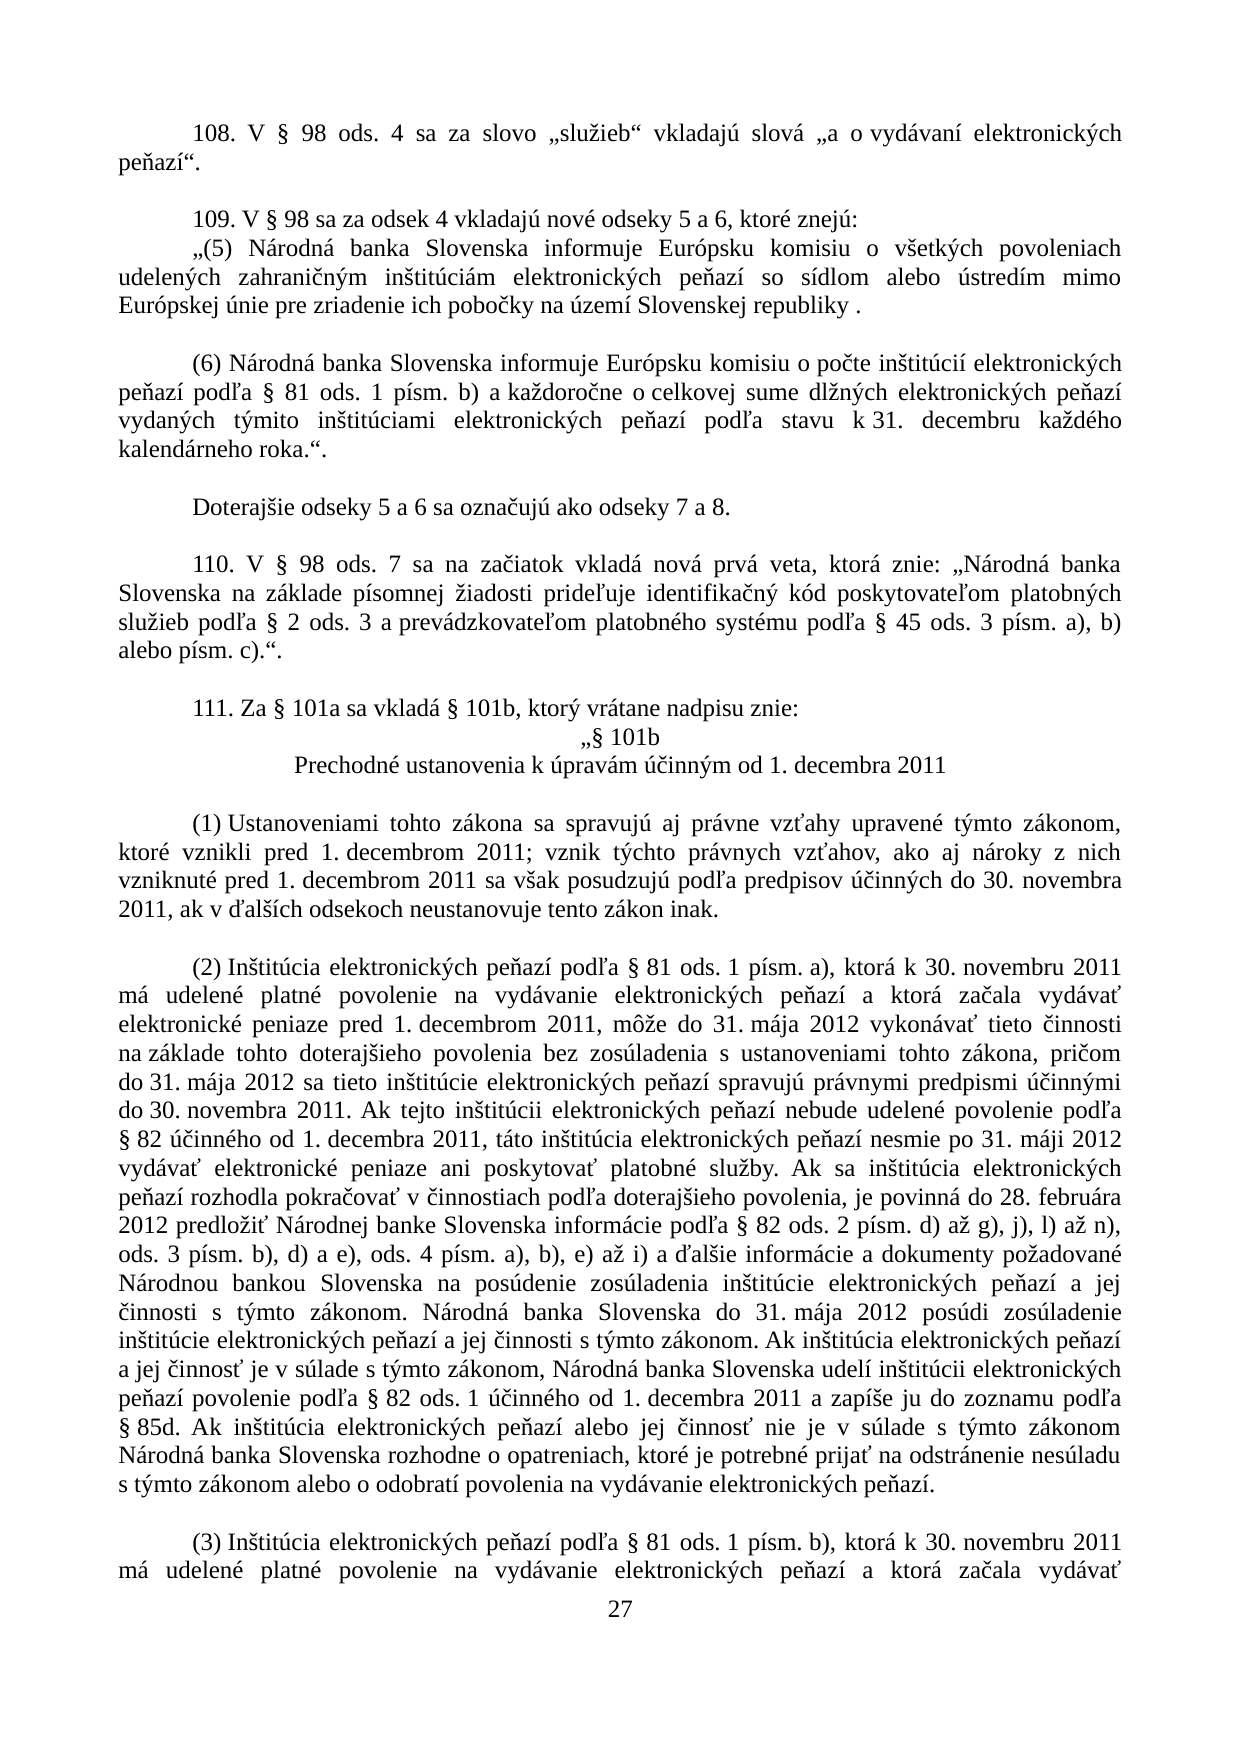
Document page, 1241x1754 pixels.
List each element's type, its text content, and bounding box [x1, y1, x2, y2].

text 110. V § 98 ods. 7 sa na začiatok vkladá nová prvá veta, ktorá znie: „Národná banka Slovenska na základe písomnej žiadosti prideľuje identifikačný kód poskytovateľom platobných služieb podľa § 2 ods. 3 a prevádzkovateľom platobného systému podľa § 45 ods. 3 písm. a), b) alebo písm. c).“. [118, 549, 1122, 664]
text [118, 1527, 1122, 1584]
text (6) Národná banka Slovenska informuje Európsku komisiu o počte inštitúcií elektronických peňazí podľa § 81 ods. 1 písm. b) a každoročne o celkovej sume dlžných elektronických peňazí vydaných týmito inštitúciami elektronických peňazí podľa stavu k 31. decembru každého kalendárneho roka.“. [118, 348, 1122, 463]
text Doterajšie odseky 5 a 6 sa označujú ako odseky 7 a 8. [118, 492, 1122, 521]
text Prechodné ustanovenia k úpravám účinným od 1. decembra 2011 [118, 751, 1122, 779]
text 111. Za § 101a sa vkladá § 101b, ktorý vrátane nadpisu znie: [118, 693, 1122, 722]
text (1) Ustanoveniami tohto zákona sa spravujú aj právne vzťahy upravené týmto zákonom, ktoré vznikli pred 1. decembrom 2011; vznik týchto právnych vzťahov, ako aj nároky z nich vzniknuté pred 1. decembrom 2011 sa však posudzujú podľa predpisov účinných do 30. novembra 2011, ak v ďalších odsekoch neustanovuje tento zákon inak. [118, 808, 1122, 923]
text 108. V § 98 ods. 4 sa za slovo „služieb“ vkladajú slová „a o vydávaní elektronických peňazí“. [118, 118, 1122, 176]
text „§ 101b [118, 722, 1122, 751]
text „(5) Národná banka Slovenska informuje Európsku komisiu o všetkých povoleniach udelených zahraničným inštitúciám elektronických peňazí so sídlom alebo ústredím mimo Európskej únie pre zriadenie ich pobočky na území Slovenskej republiky . [118, 233, 1122, 319]
text (2) Inštitúcia elektronických peňazí podľa § 81 ods. 1 písm. a), ktorá k 30. novembru 2011 má udelené platné povolenie na vydávanie elektronických peňazí a ktorá začala vydávať elektronické peniaze pred 1. decembrom 2011, môže do 31. mája 2012 vykonávať tieto činnosti na základe tohto doterajšieho povolenia bez zosúladenia s ustanoveniami tohto zákona, pričom do 31. mája 2012 sa tieto inštitúcie elektronických peňazí spravujú právnymi predpismi účinnými do 30. novembra 2011. Ak tejto inštitúcii elektronických peňazí nebude udelené povolenie podľa § 82 účinného od 1. decembra 2011, táto inštitúcia elektronických peňazí nesmie po 31. máji 2012 vydávať elektronické peniaze ani poskytovať platobné služby. Ak sa inštitúcia elektronických peňazí rozhodla pokračovať v činnostiach podľa doterajšieho povolenia, je povinná do 28. februára 2012 predložiť Národnej banke Slovenska informácie podľa § 82 ods. 2 písm. d) až g), j), l) až n), ods. 3 písm. b), d) a e), ods. 4 písm. a), b), e) až i) a ďalšie informácie a dokumenty požadované Národnou bankou Slovenska na posúdenie zosúladenia inštitúcie elektronických peňazí a jej činnosti s týmto zákonom. Národná banka Slovenska do 31. mája 2012 posúdi zosúladenie inštitúcie elektronických peňazí a jej činnosti s týmto zákonom. Ak inštitúcia elektronických peňazí a jej činnosť je v súlade s týmto zákonom, Národná banka Slovenska udelí inštitúcii elektronických peňazí povolenie podľa § 82 ods. 1 účinného od 1. decembra 2011 a zapíše ju do zoznamu podľa § 85d. Ak inštitúcia elektronických peňazí alebo jej činnosť nie je v súlade s týmto zákonom Národná banka Slovenska rozhodne o opatreniach, ktoré je potrebné prijať na odstránenie nesúladu s týmto zákonom alebo o odobratí povolenia na vydávanie elektronických peňazí. [118, 952, 1122, 1498]
text 109. V § 98 sa za odsek 4 vkladajú nové odseky 5 a 6, ktoré znejú: [118, 204, 1122, 233]
